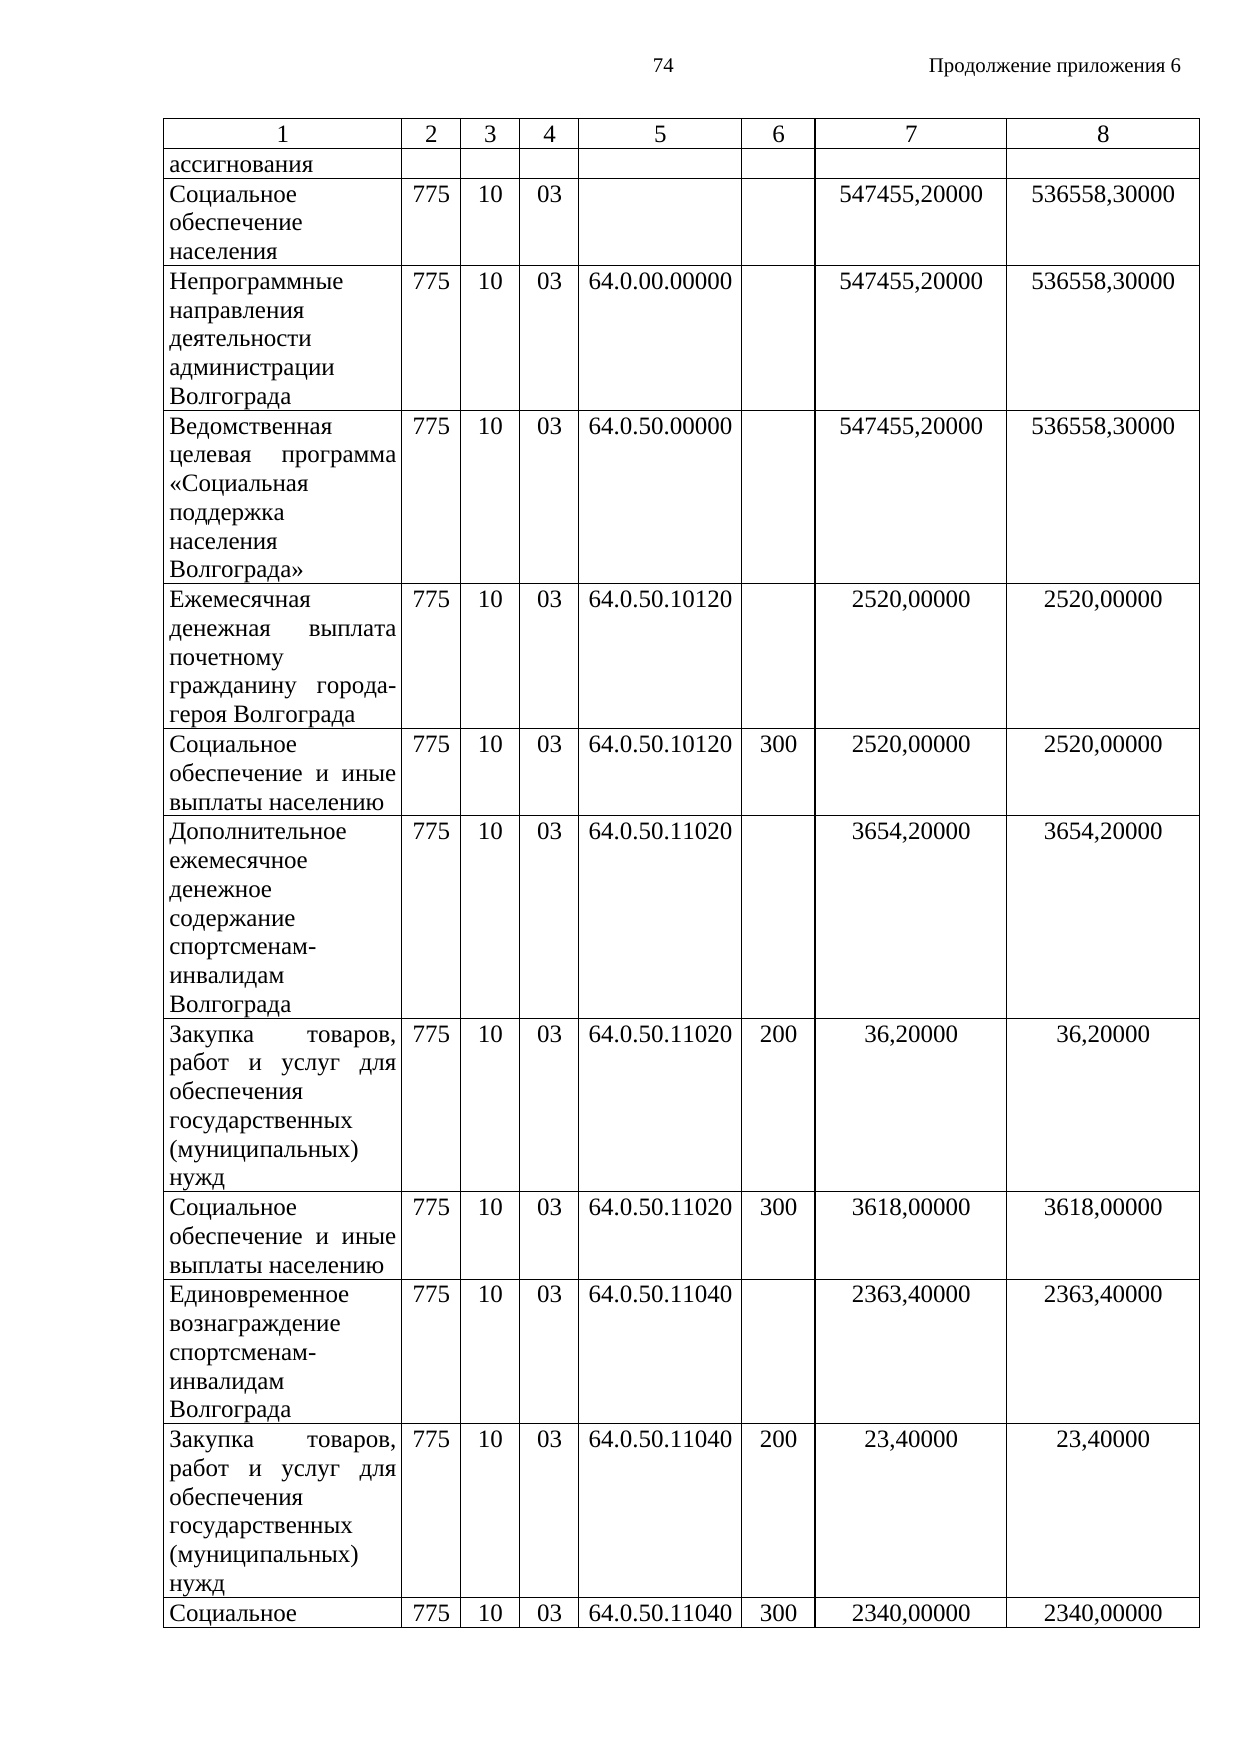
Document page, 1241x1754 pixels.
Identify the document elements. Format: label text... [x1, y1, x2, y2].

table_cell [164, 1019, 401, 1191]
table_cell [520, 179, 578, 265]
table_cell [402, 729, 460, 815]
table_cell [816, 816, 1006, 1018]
table_header 6 [742, 119, 814, 148]
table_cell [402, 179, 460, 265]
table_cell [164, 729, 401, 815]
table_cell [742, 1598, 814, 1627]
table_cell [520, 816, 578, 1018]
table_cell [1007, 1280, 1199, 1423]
table_header 2 [402, 119, 460, 148]
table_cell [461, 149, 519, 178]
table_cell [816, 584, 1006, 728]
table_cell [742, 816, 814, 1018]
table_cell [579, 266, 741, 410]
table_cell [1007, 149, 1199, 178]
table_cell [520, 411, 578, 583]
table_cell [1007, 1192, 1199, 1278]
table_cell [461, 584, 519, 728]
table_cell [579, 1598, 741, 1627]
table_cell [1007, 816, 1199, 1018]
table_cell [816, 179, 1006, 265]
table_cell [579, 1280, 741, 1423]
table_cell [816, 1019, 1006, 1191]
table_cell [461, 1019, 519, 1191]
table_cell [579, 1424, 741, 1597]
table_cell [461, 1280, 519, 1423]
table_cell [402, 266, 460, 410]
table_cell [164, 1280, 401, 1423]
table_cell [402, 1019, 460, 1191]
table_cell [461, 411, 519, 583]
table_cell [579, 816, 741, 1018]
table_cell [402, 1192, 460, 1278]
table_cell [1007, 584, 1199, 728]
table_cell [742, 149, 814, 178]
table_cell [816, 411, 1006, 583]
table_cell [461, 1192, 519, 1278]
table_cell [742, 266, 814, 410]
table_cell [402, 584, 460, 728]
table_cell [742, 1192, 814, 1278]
table_header 7 [816, 119, 1006, 148]
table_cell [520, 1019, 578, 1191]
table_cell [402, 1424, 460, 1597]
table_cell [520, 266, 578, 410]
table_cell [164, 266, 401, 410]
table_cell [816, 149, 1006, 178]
table_header 1 [164, 119, 401, 148]
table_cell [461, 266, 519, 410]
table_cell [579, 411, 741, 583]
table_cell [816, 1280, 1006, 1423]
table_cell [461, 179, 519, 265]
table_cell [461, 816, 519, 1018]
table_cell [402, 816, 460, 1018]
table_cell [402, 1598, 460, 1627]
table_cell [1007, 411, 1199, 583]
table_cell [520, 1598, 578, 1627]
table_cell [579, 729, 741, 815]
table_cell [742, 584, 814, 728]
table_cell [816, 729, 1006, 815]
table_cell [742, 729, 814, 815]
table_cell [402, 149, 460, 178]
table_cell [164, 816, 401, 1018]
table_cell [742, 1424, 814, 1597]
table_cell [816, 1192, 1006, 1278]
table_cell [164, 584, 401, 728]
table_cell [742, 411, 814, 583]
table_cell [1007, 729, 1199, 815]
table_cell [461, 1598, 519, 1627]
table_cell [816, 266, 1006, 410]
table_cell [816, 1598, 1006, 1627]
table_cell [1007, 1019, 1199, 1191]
table_header 4 [520, 119, 578, 148]
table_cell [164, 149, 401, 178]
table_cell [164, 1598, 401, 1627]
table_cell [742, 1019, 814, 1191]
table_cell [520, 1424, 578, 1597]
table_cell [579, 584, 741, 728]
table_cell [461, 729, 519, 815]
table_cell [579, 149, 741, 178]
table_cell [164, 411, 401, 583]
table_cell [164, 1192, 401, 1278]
table_header 8 [1007, 119, 1199, 148]
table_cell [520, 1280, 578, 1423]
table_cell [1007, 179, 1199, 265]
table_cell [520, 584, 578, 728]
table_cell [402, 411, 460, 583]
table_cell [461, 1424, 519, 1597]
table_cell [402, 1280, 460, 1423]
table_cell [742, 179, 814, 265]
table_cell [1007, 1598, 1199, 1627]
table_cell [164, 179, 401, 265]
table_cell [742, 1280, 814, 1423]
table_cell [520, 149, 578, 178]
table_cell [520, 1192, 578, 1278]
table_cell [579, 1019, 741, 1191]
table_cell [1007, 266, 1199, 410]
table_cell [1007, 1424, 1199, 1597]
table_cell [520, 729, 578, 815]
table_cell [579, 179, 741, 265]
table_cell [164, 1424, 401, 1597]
table_header 3 [461, 119, 519, 148]
table_header 5 [579, 119, 741, 148]
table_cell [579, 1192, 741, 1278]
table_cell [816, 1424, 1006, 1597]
